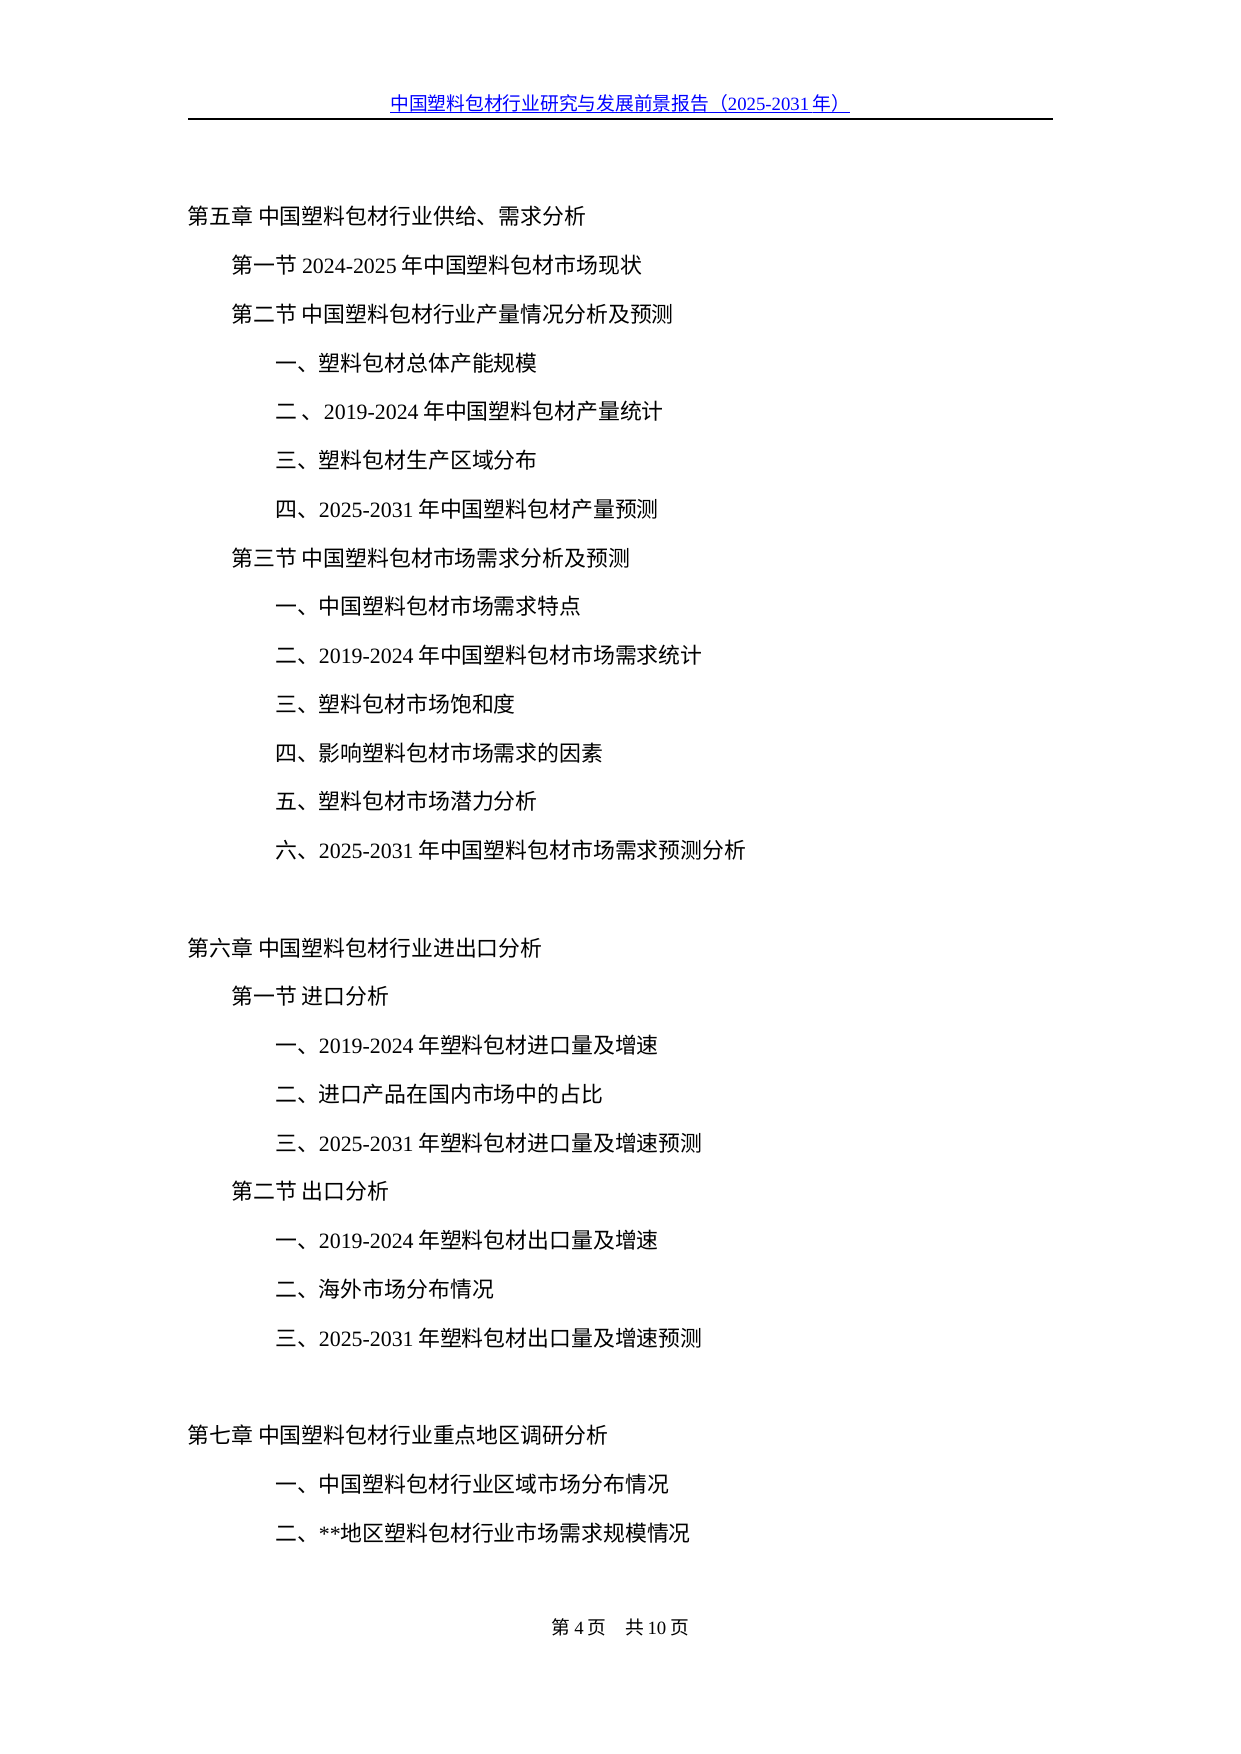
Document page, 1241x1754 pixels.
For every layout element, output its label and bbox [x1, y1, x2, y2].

text [187, 150, 1053, 1548]
